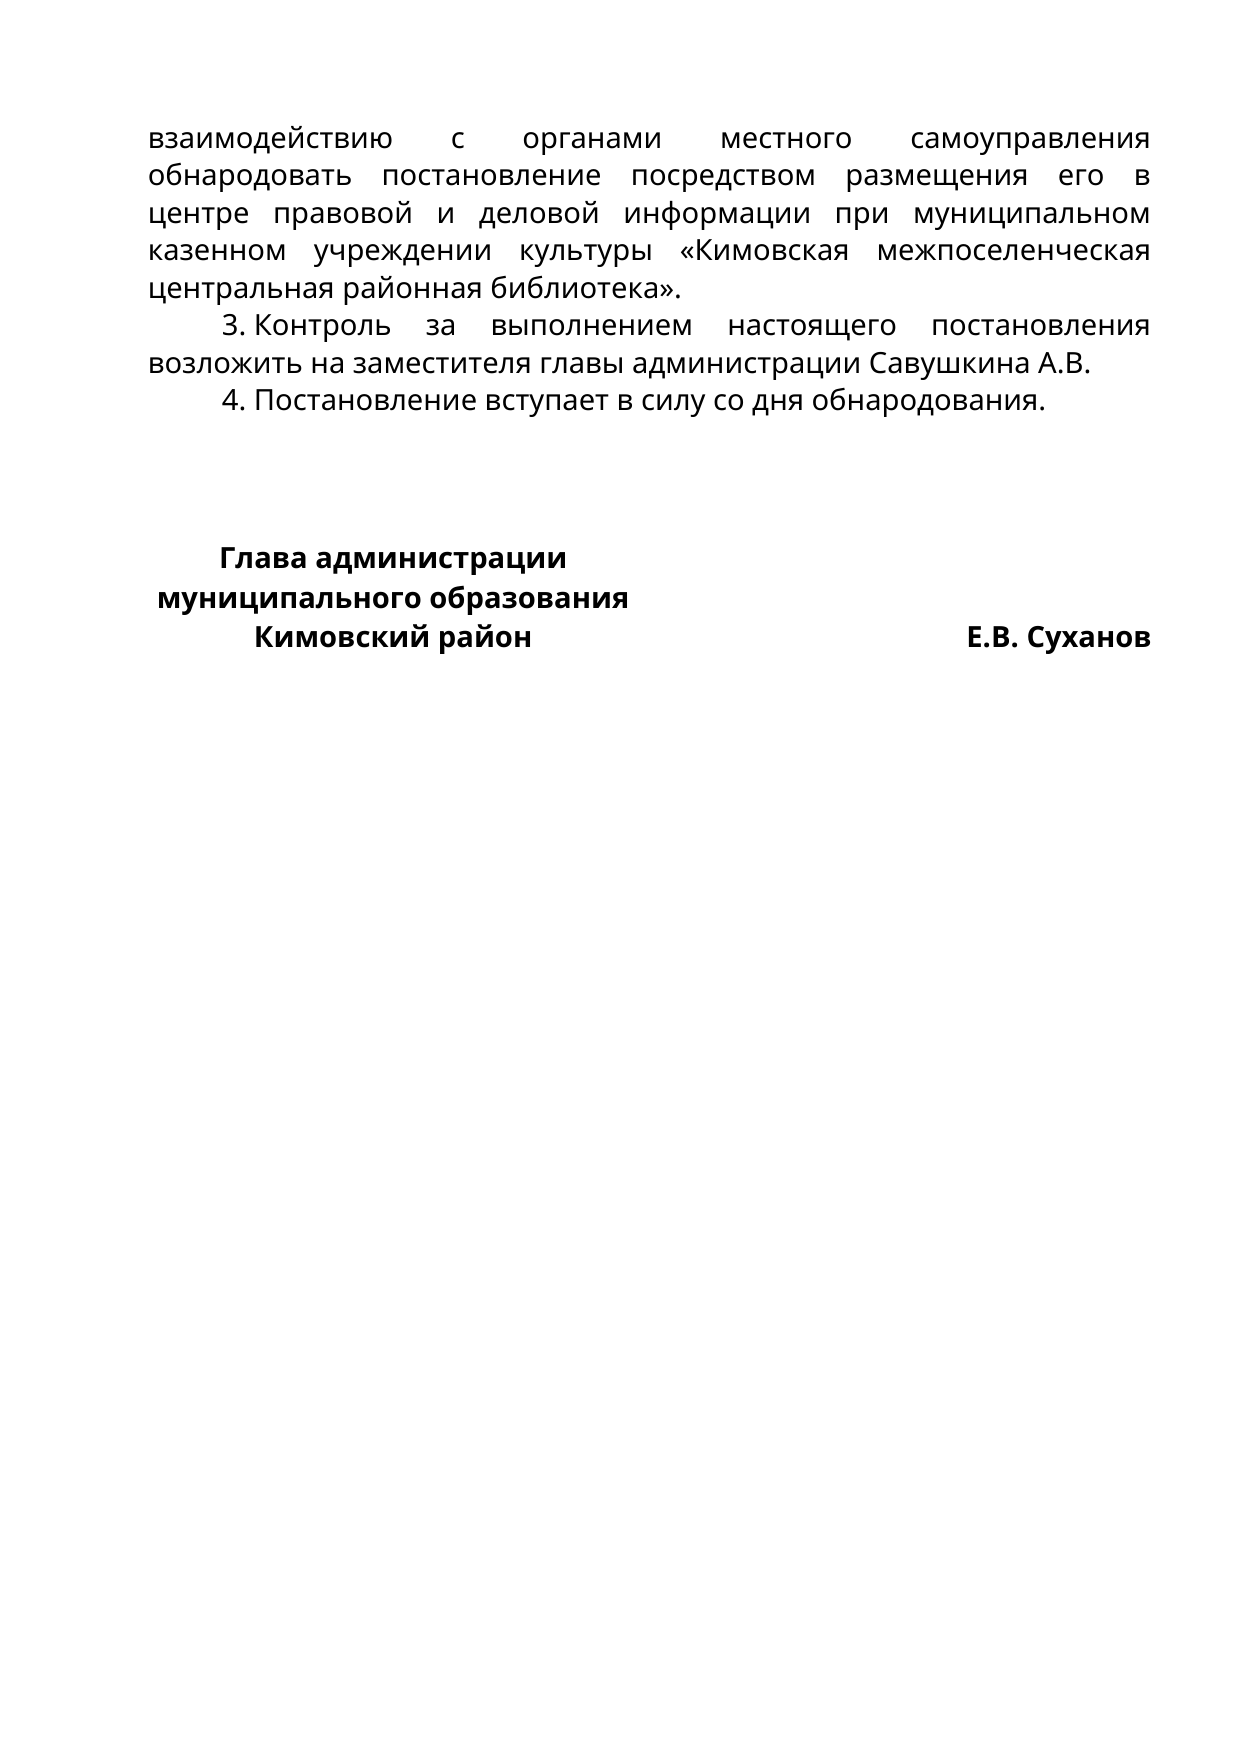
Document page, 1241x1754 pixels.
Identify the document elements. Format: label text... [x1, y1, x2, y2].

table_header Е.В. Суханов [650, 537, 1163, 656]
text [148, 118, 1152, 306]
text 4. Постановление вступает в силу со дня обнародования. [148, 381, 1152, 418]
table_header Глава администрации муниципального образования Кимовский район [136, 537, 650, 656]
text 3. Контроль за выполнением настоящего постановления возложить на заместителя главы администрации Савушкина А.В. [148, 306, 1152, 381]
